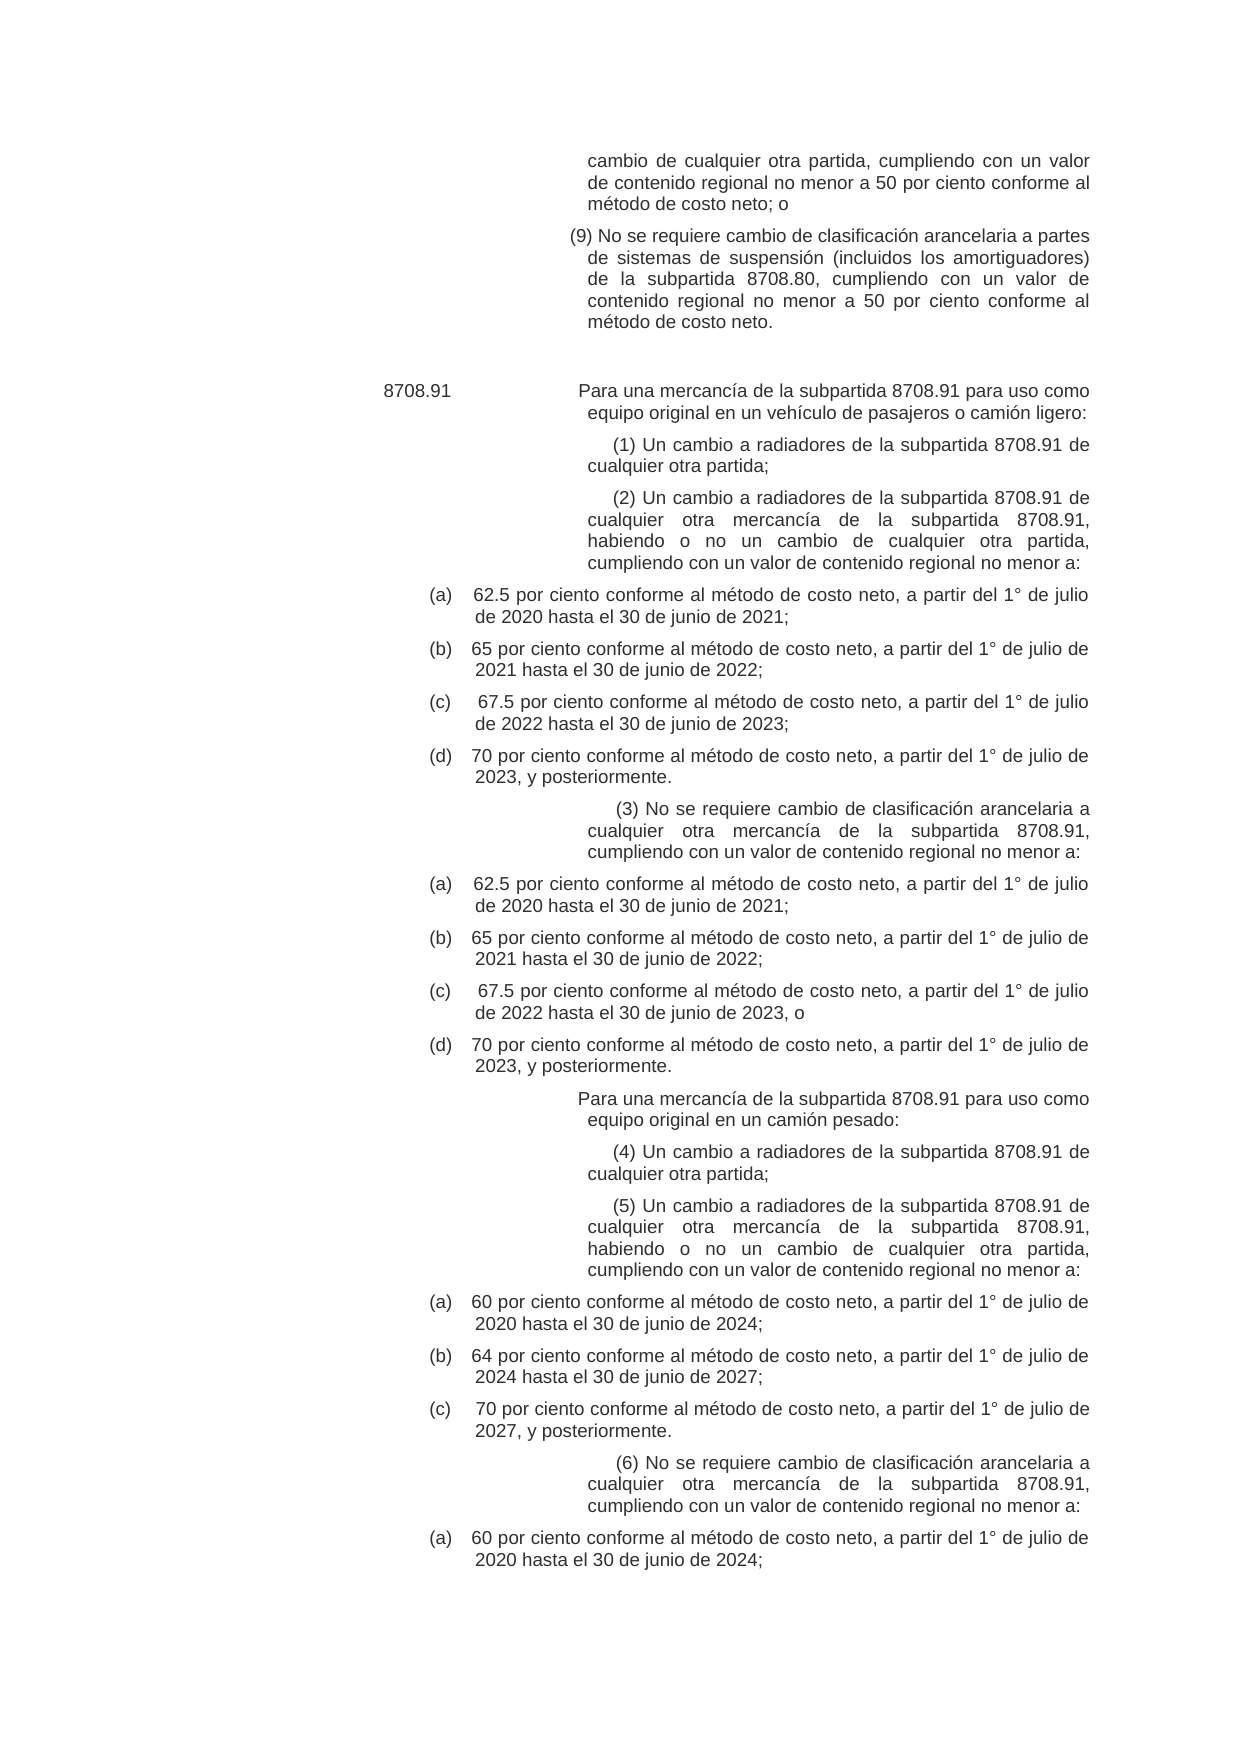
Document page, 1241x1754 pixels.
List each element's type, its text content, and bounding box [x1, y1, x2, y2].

text (1) Un cambio a radiadores de la subpartida 8708.91 de cualquier otra partida; [383, 434, 1090, 477]
text (3) No se requiere cambio de clasificación arancelaria a cualquier otra mercancía de la subpartida 8708.91, cumpliendo con un valor de contenido regional no menor a: [383, 798, 1090, 863]
text (c) 67.5 por ciento conforme al método de costo neto, a partir del 1° de julio de 2022 hasta el 30 de junio de 2023; [429, 691, 1090, 734]
text (b) 65 por ciento conforme al método de costo neto, a partir del 1° de julio de 2021 hasta el 30 de junio de 2022; [429, 927, 1090, 970]
text (2) Un cambio a radiadores de la subpartida 8708.91 de cualquier otra mercancía de la subpartida 8708.91, habiendo o no un cambio de cualquier otra partida, cumpliendo con un valor de contenido regional no menor a: [383, 487, 1090, 573]
text (5) Un cambio a radiadores de la subpartida 8708.91 de cualquier otra mercancía de la subpartida 8708.91, habiendo o no un cambio de cualquier otra partida, cumpliendo con un valor de contenido regional no menor a: [383, 1194, 1090, 1281]
text (4) Un cambio a radiadores de la subpartida 8708.91 de cualquier otra partida; [383, 1141, 1090, 1184]
text Para una mercancía de la subpartida 8708.91 para uso como equipo original en un camión pesado: [383, 1087, 1090, 1130]
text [383, 150, 1090, 215]
text (c) 70 por ciento conforme al método de costo neto, a partir del 1° de julio de 2027, y posteriormente. [429, 1398, 1090, 1441]
text (a) 60 por ciento conforme al método de costo neto, a partir del 1° de julio de 2020 hasta el 30 de junio de 2024; [429, 1291, 1090, 1334]
text (b) 64 por ciento conforme al método de costo neto, a partir del 1° de julio de 2024 hasta el 30 de junio de 2027; [429, 1344, 1090, 1388]
text (a) 62.5 por ciento conforme al método de costo neto, a partir del 1° de julio de 2020 hasta el 30 de junio de 2021; [429, 873, 1090, 916]
text (d) 70 por ciento conforme al método de costo neto, a partir del 1° de julio de 2023, y posteriormente. [429, 744, 1090, 788]
text (b) 65 por ciento conforme al método de costo neto, a partir del 1° de julio de 2021 hasta el 30 de junio de 2022; [429, 637, 1090, 681]
text (d) 70 por ciento conforme al método de costo neto, a partir del 1° de julio de 2023, y posteriormente. [429, 1034, 1090, 1077]
text (a) 62.5 por ciento conforme al método de costo neto, a partir del 1° de julio de 2020 hasta el 30 de junio de 2021; [429, 584, 1090, 627]
text (6) No se requiere cambio de clasificación arancelaria a cualquier otra mercancía de la subpartida 8708.91, cumpliendo con un valor de contenido regional no menor a: [383, 1452, 1090, 1516]
text 8708.91 Para una mercancía de la subpartida 8708.91 para uso como equipo original en un vehículo de pasajeros o camión ligero: [383, 380, 1090, 423]
text (9) No se requiere cambio de clasificación arancelaria a partes de sistemas de suspensión (incluidos los amortiguadores) de la subpartida 8708.80, cumpliendo con un valor de contenido regional no menor a 50 por ciento conforme al método de costo neto. [383, 225, 1090, 333]
text (a) 60 por ciento conforme al método de costo neto, a partir del 1° de julio de 2020 hasta el 30 de junio de 2024; [429, 1527, 1090, 1570]
text (c) 67.5 por ciento conforme al método de costo neto, a partir del 1° de julio de 2022 hasta el 30 de junio de 2023, o [429, 980, 1090, 1023]
